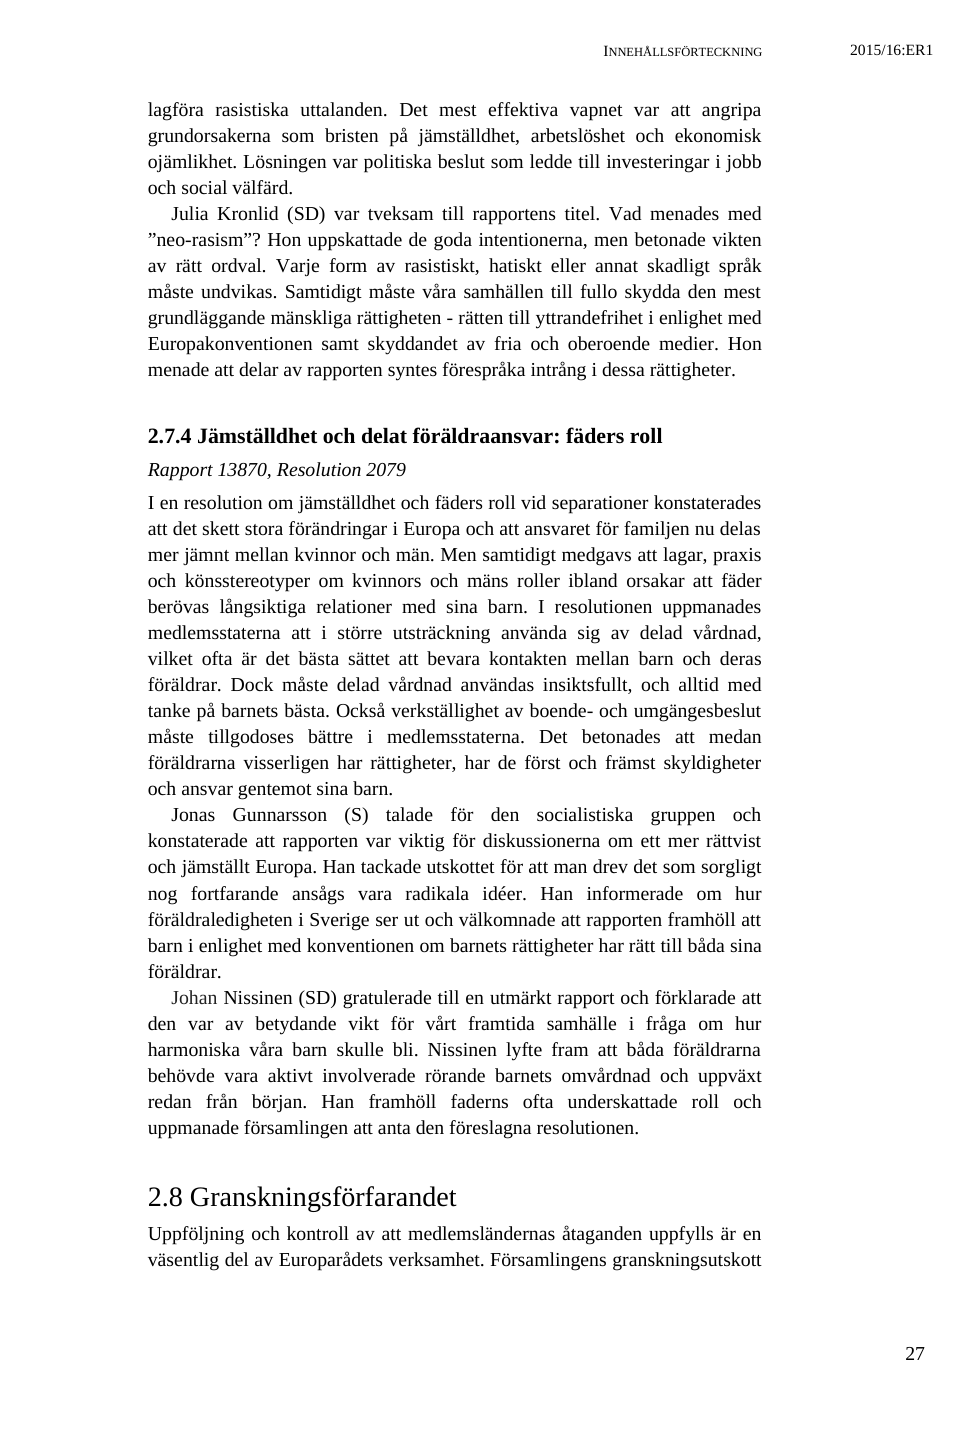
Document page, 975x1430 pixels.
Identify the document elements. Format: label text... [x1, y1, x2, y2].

text Julia Kronlid (SD) var tveksam till rapportens titel. Vad menades med ”neo-rasism”? Hon uppskattade de goda intentionerna, men betonade vikten av rätt ordval. Varje form av rasistiskt, hatiskt eller annat skadligt språk måste undvikas. Samtidigt måste våra samhällen till fullo skydda den mest grundläggande mänskliga rättigheten - rätten till yttrandefrihet i enlighet med Europakonventionen samt skyddandet av fria och oberoende medier. Hon menade att delar av rapporten syntes förespråka intrång i dessa rättigheter. [148, 199, 762, 381]
text Jonas Gunnarsson (S) talade för den socialistiska gruppen och konstaterade att rapporten var viktig för diskussionerna om ett mer rättvist och jämställt Europa. Han tackade utskottet för att man drev det som sorgligt nog fortfarande ansågs vara radikala idéer. Han informerade om hur föräldraledigheten i Sverige ser ut och välkomnade att rapporten framhöll att barn i enlighet med konventionen om barnets rättigheter har rätt till båda sina föräldrar. [148, 800, 762, 982]
text Johan Nissinen (SD) gratulerade till en utmärkt rapport och förklarade att den var av betydande vikt för vårt framtida samhälle i fråga om hur harmoniska våra barn skulle bli. Nissinen lyfte fram att båda föräldrarna behövde vara aktivt involverade rörande barnets omvårdnad och uppväxt redan från början. Han framhöll faderns ofta underskattade roll och uppmanade församlingen att anta den föreslagna resolutionen. [148, 982, 762, 1139]
text Rapport 13870, Resolution 2079 [148, 455, 762, 481]
text I en resolution om jämställdhet och fäders roll vid separationer konstaterades att det skett stora förändringar i Europa och att ansvaret för familjen nu delas mer jämnt mellan kvinnor och män. Men samtidigt medgavs att lagar, praxis och könsstereotyper om kvinnors och mäns roller ibland orsakar att fäder berövas långsiktiga relationer med sina barn. I resolutionen uppmanades medlemsstaterna att i större utsträckning använda sig av delad vårdnad, vilket ofta är det bästa sättet att bevara kontakten mellan barn och deras föräldrar. Dock måste delad vårdnad användas insiktsfullt, och alltid med tanke på barnets bästa. Också verkställighet av boende- och umgängesbeslut måste tillgodoses bättre i medlemsstaterna. Det betonades att medan föräldrarna visserligen har rättigheter, har de först och främst skyldigheter och ansvar gentemot sina barn. [148, 488, 762, 800]
subtitle 2.7.4 Jämställdhet och delat föräldraansvar: fäders roll [148, 423, 762, 449]
subtitle 2.8 Granskningsförfarandet [148, 1180, 762, 1213]
